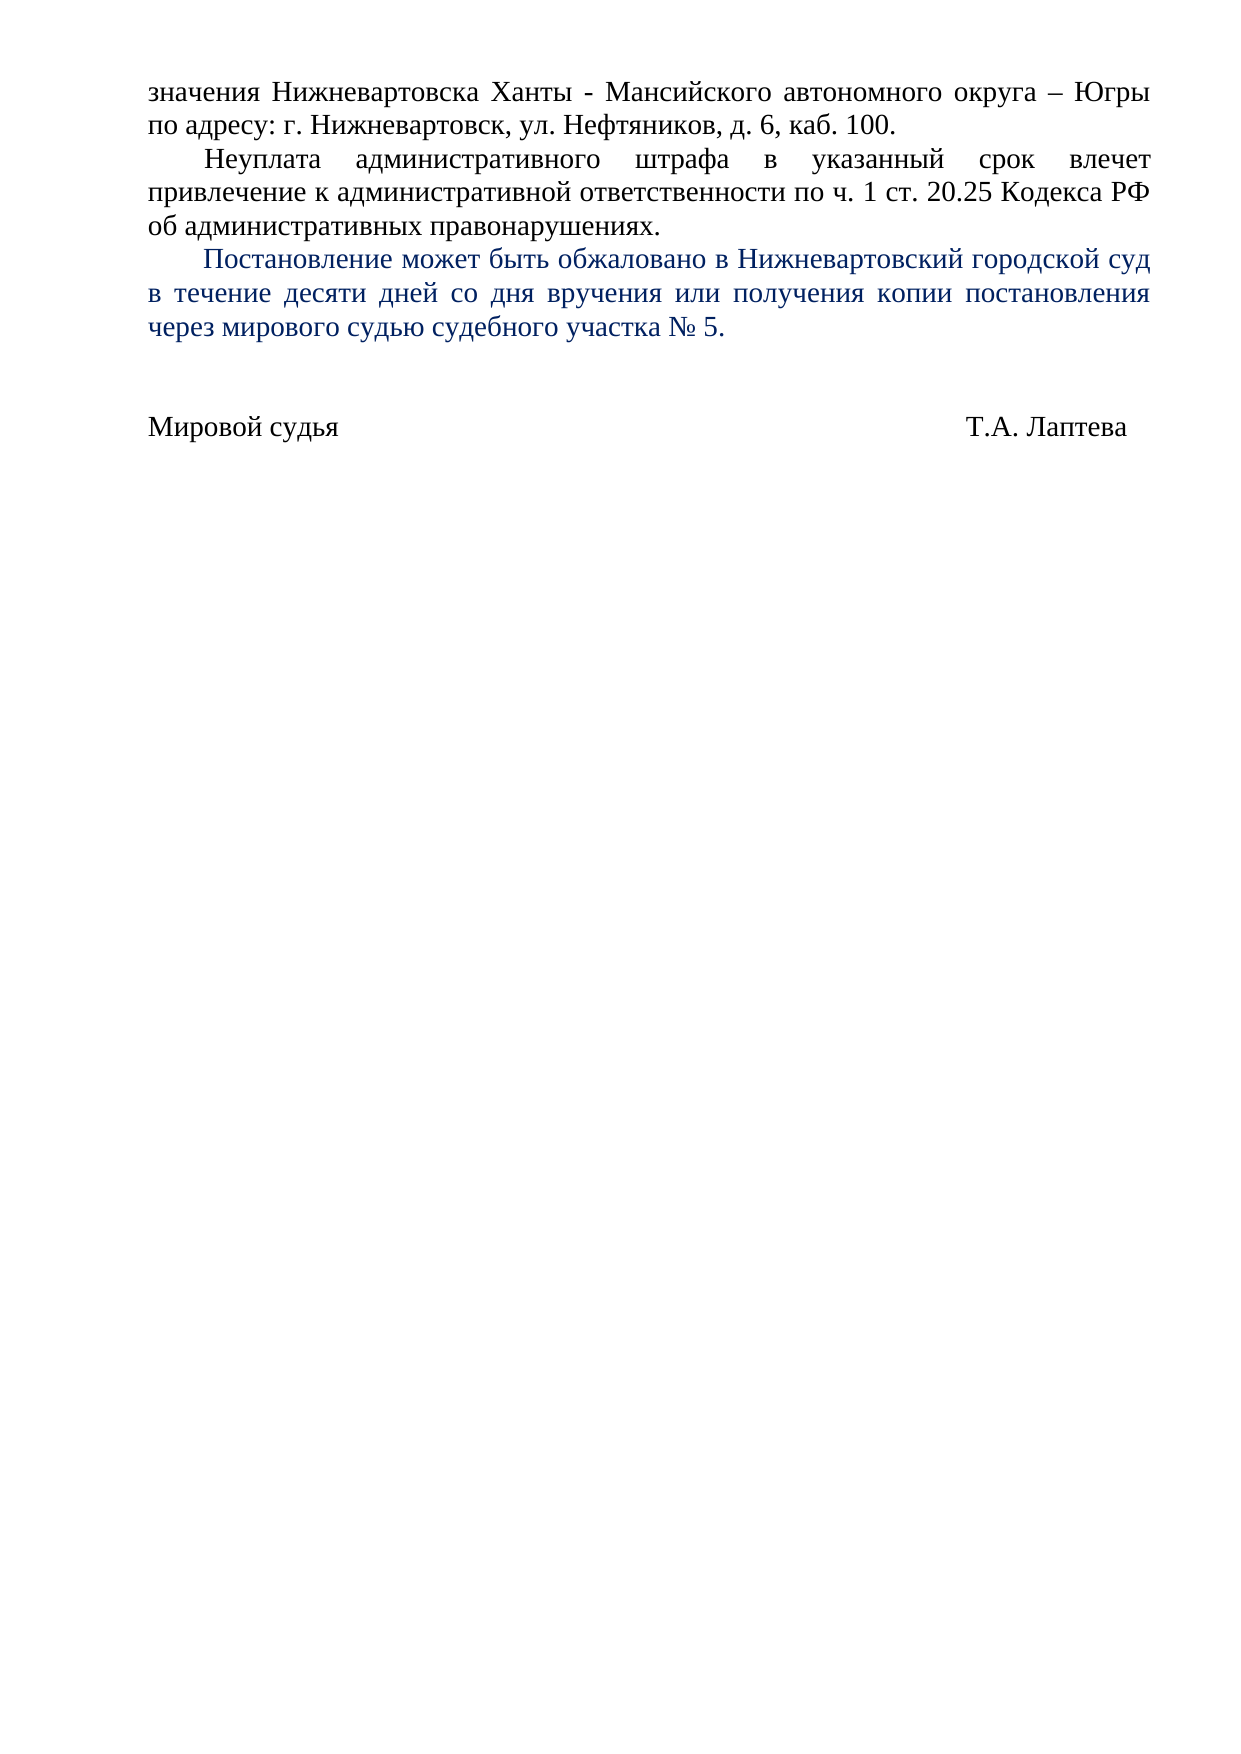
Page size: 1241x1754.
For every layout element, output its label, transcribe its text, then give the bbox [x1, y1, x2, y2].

text Мировой судья Т.А. Лаптева [148, 409, 1152, 443]
text Неуплата административного штрафа в указанный срок влечет привлечение к административной ответственности по ч. 1 ст. 20.25 Кодекса РФ об административных правонарушениях. [148, 141, 1152, 242]
text Постановление может быть обжаловано в Нижневартовский городской суд в течение десяти дней со дня вручения или получения копии постановления через мирового судью судебного участка № 5. [148, 242, 1152, 342]
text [148, 74, 1152, 141]
